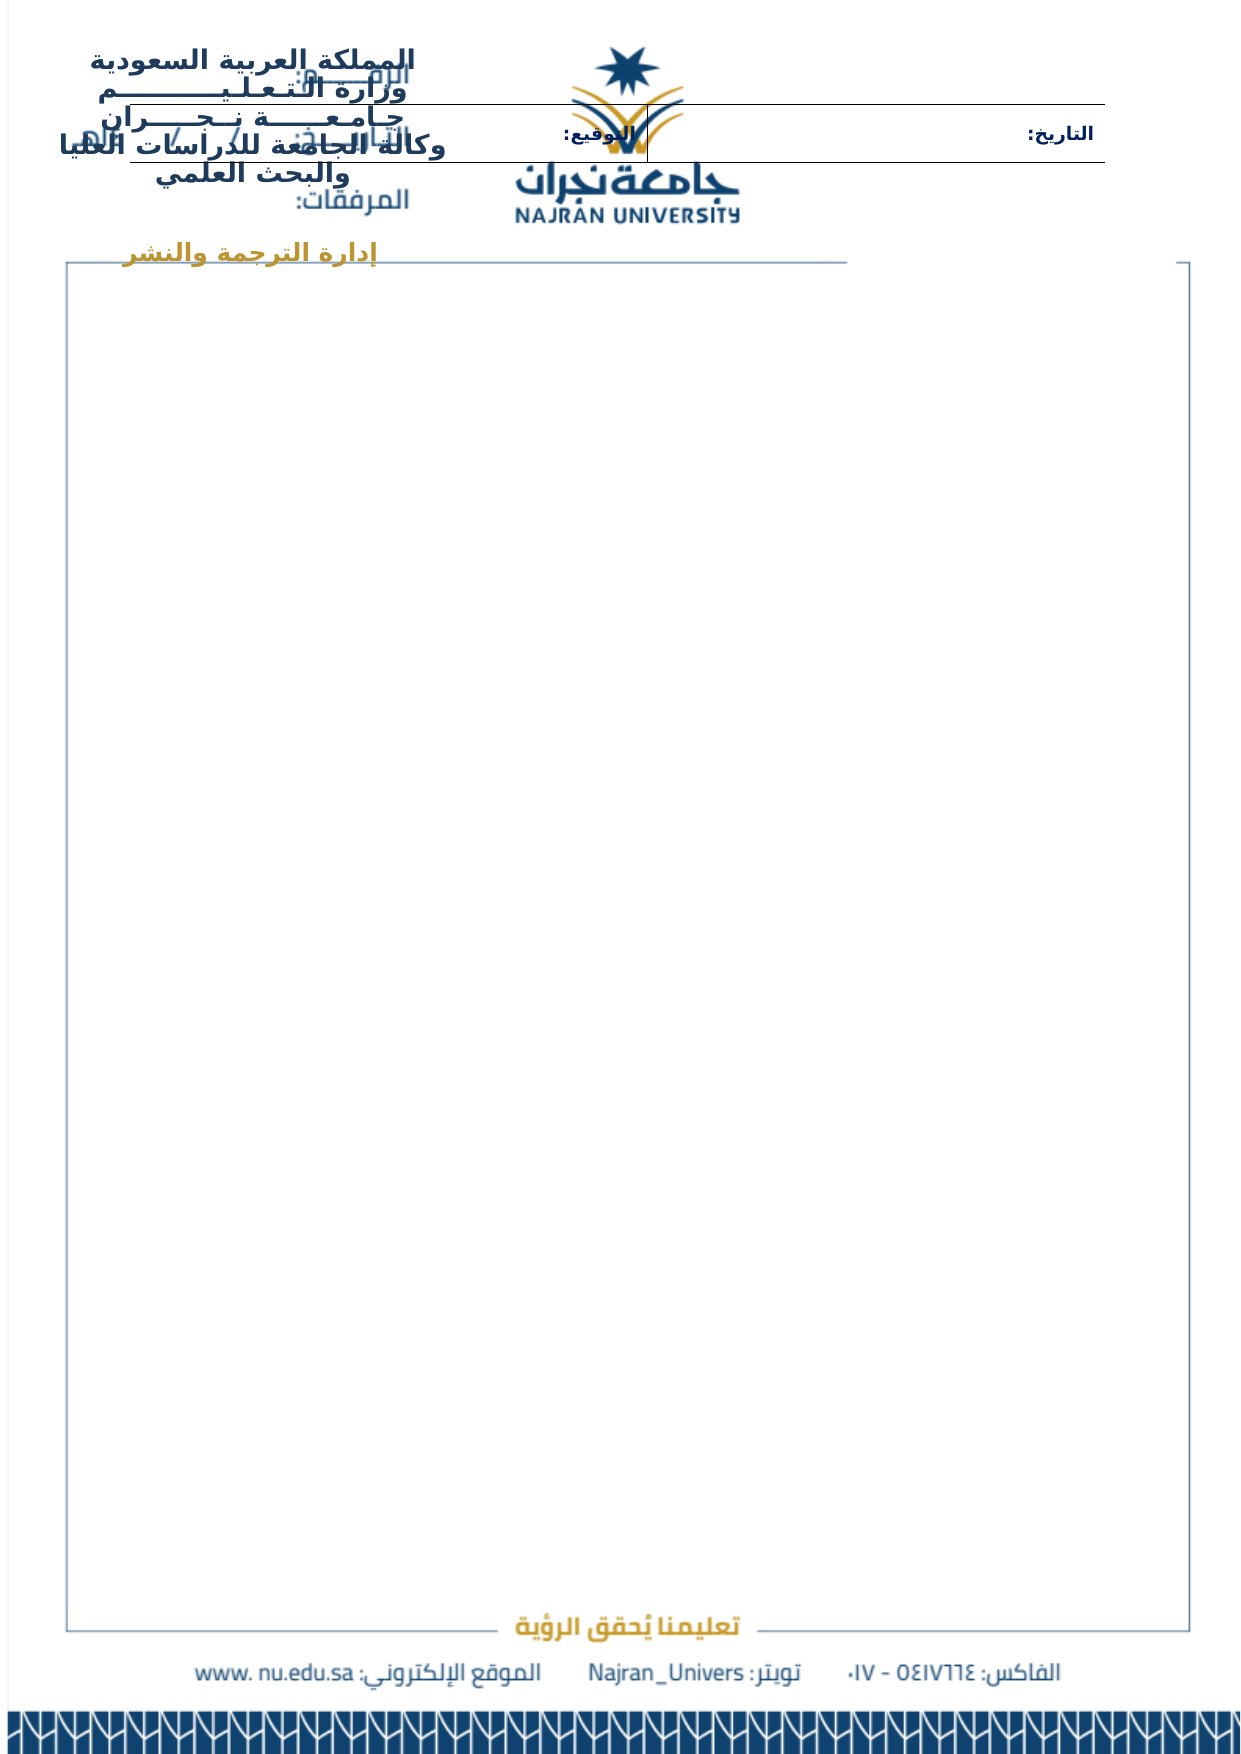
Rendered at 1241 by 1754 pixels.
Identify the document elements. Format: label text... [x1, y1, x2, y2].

table_cell التاريخ: [648, 105, 1105, 162]
table_cell التوقيع: [130, 105, 647, 162]
